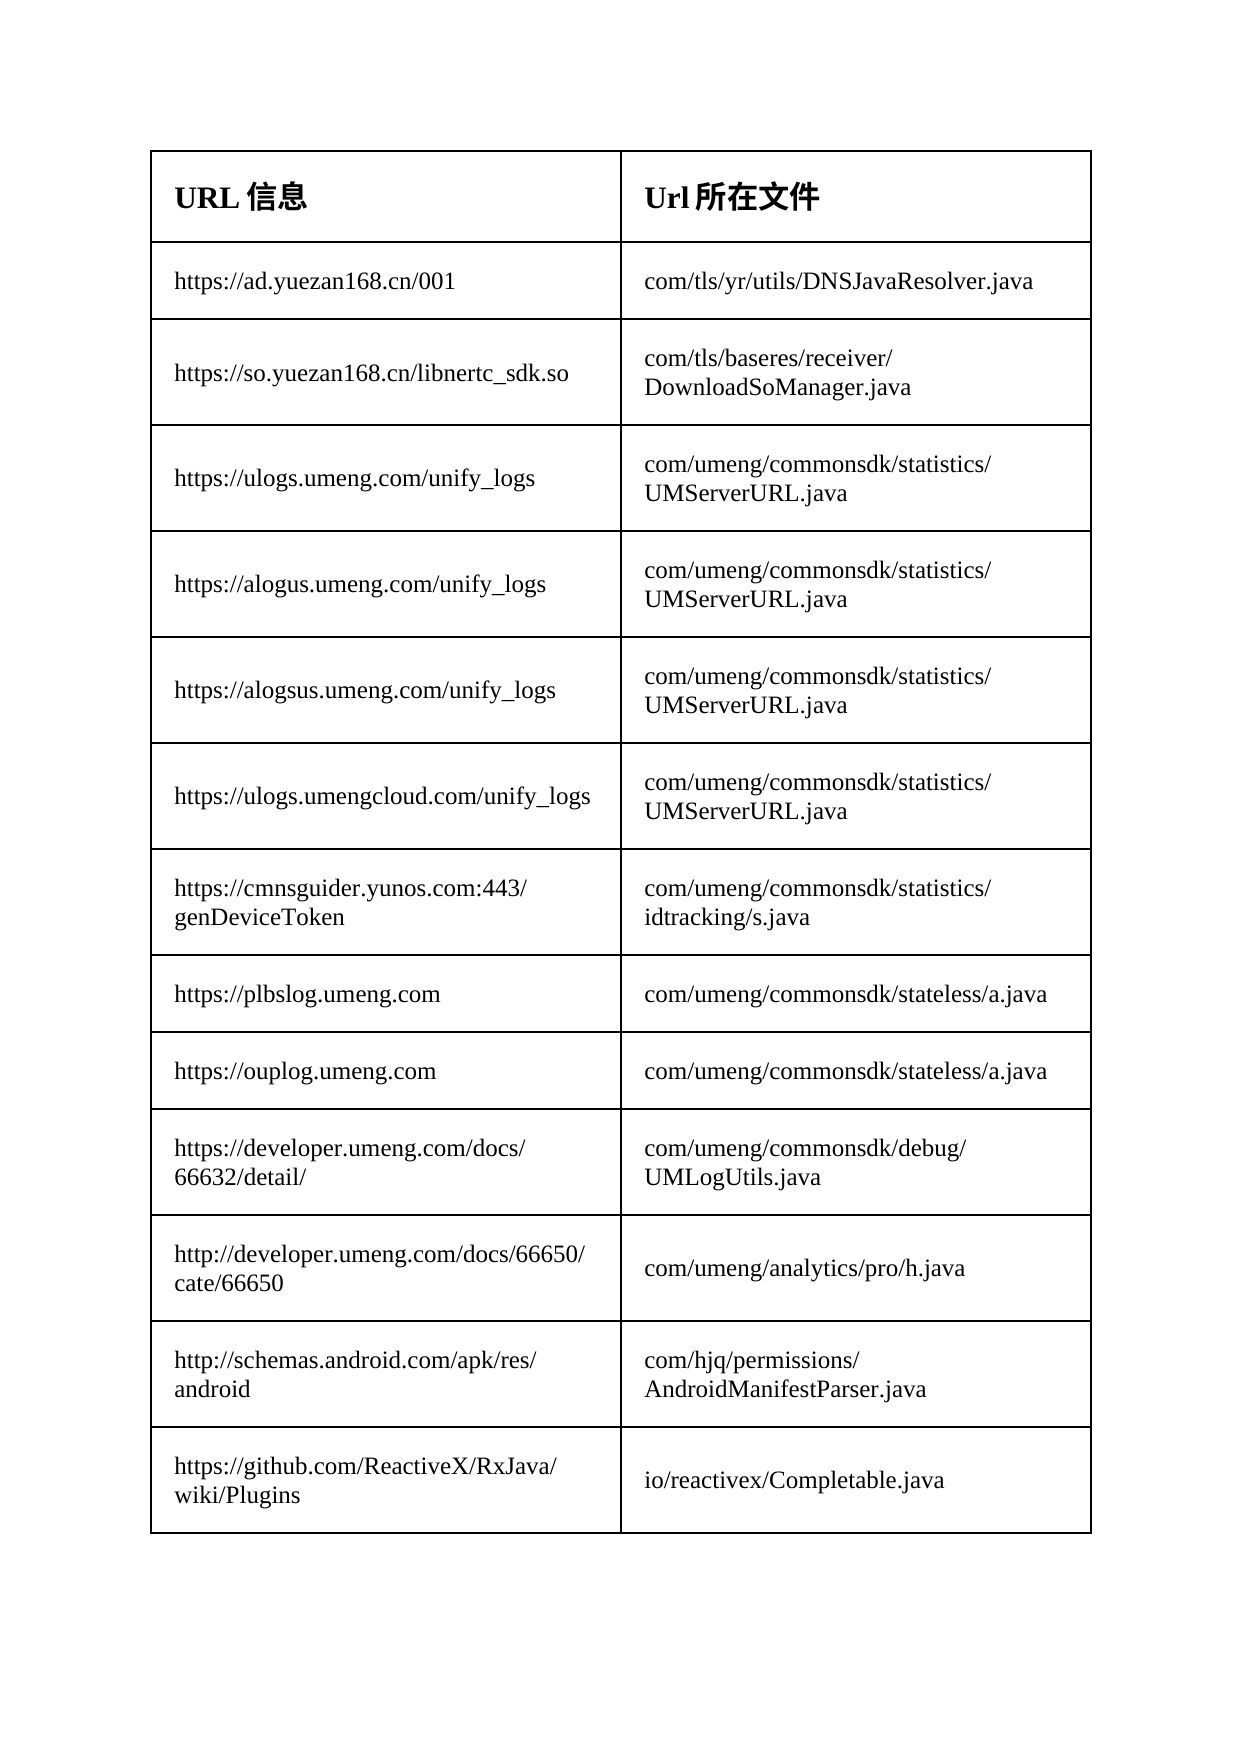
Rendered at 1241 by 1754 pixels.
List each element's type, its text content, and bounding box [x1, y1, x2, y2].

table_cell https://ad.yuezan168.cn/001 [152, 243, 620, 318]
table_cell com/umeng/commonsdk/stateless/a.java [622, 956, 1090, 1031]
table_cell com/tls/baseres/receiver/DownloadSoManager.java [622, 320, 1090, 424]
table_cell com/umeng/commonsdk/statistics/UMServerURL.java [622, 744, 1090, 848]
table_cell https://ouplog.umeng.com [152, 1033, 620, 1108]
table_cell io/reactivex/Completable.java [622, 1428, 1090, 1532]
table_cell https://ulogs.umeng.com/unify_logs [152, 426, 620, 530]
table_header Url所在文件 [622, 152, 1090, 241]
table_cell com/hjq/permissions/AndroidManifestParser.java [622, 1322, 1090, 1426]
table_cell https://cmnsguider.yunos.com:443/genDeviceToken [152, 850, 620, 954]
table_cell https://plbslog.umeng.com [152, 956, 620, 1031]
table_cell com/umeng/commonsdk/statistics/UMServerURL.java [622, 426, 1090, 530]
table_cell com/tls/yr/utils/DNSJavaResolver.java [622, 243, 1090, 318]
table_cell https://developer.umeng.com/docs/66632/detail/ [152, 1110, 620, 1214]
table_cell com/umeng/commonsdk/stateless/a.java [622, 1033, 1090, 1108]
table_cell com/umeng/analytics/pro/h.java [622, 1216, 1090, 1320]
table_cell https://so.yuezan168.cn/libnertc_sdk.so [152, 320, 620, 424]
table_cell https://alogus.umeng.com/unify_logs [152, 532, 620, 636]
table_cell com/umeng/commonsdk/debug/UMLogUtils.java [622, 1110, 1090, 1214]
table_header URL信息 [152, 152, 620, 241]
table_cell com/umeng/commonsdk/statistics/idtracking/s.java [622, 850, 1090, 954]
table_cell http://schemas.android.com/apk/res/android [152, 1322, 620, 1426]
table_cell https://alogsus.umeng.com/unify_logs [152, 638, 620, 742]
table_cell com/umeng/commonsdk/statistics/UMServerURL.java [622, 638, 1090, 742]
table_cell http://developer.umeng.com/docs/66650/cate/66650 [152, 1216, 620, 1320]
table_cell com/umeng/commonsdk/statistics/UMServerURL.java [622, 532, 1090, 636]
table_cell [152, 1428, 620, 1532]
table_cell https://ulogs.umengcloud.com/unify_logs [152, 744, 620, 848]
